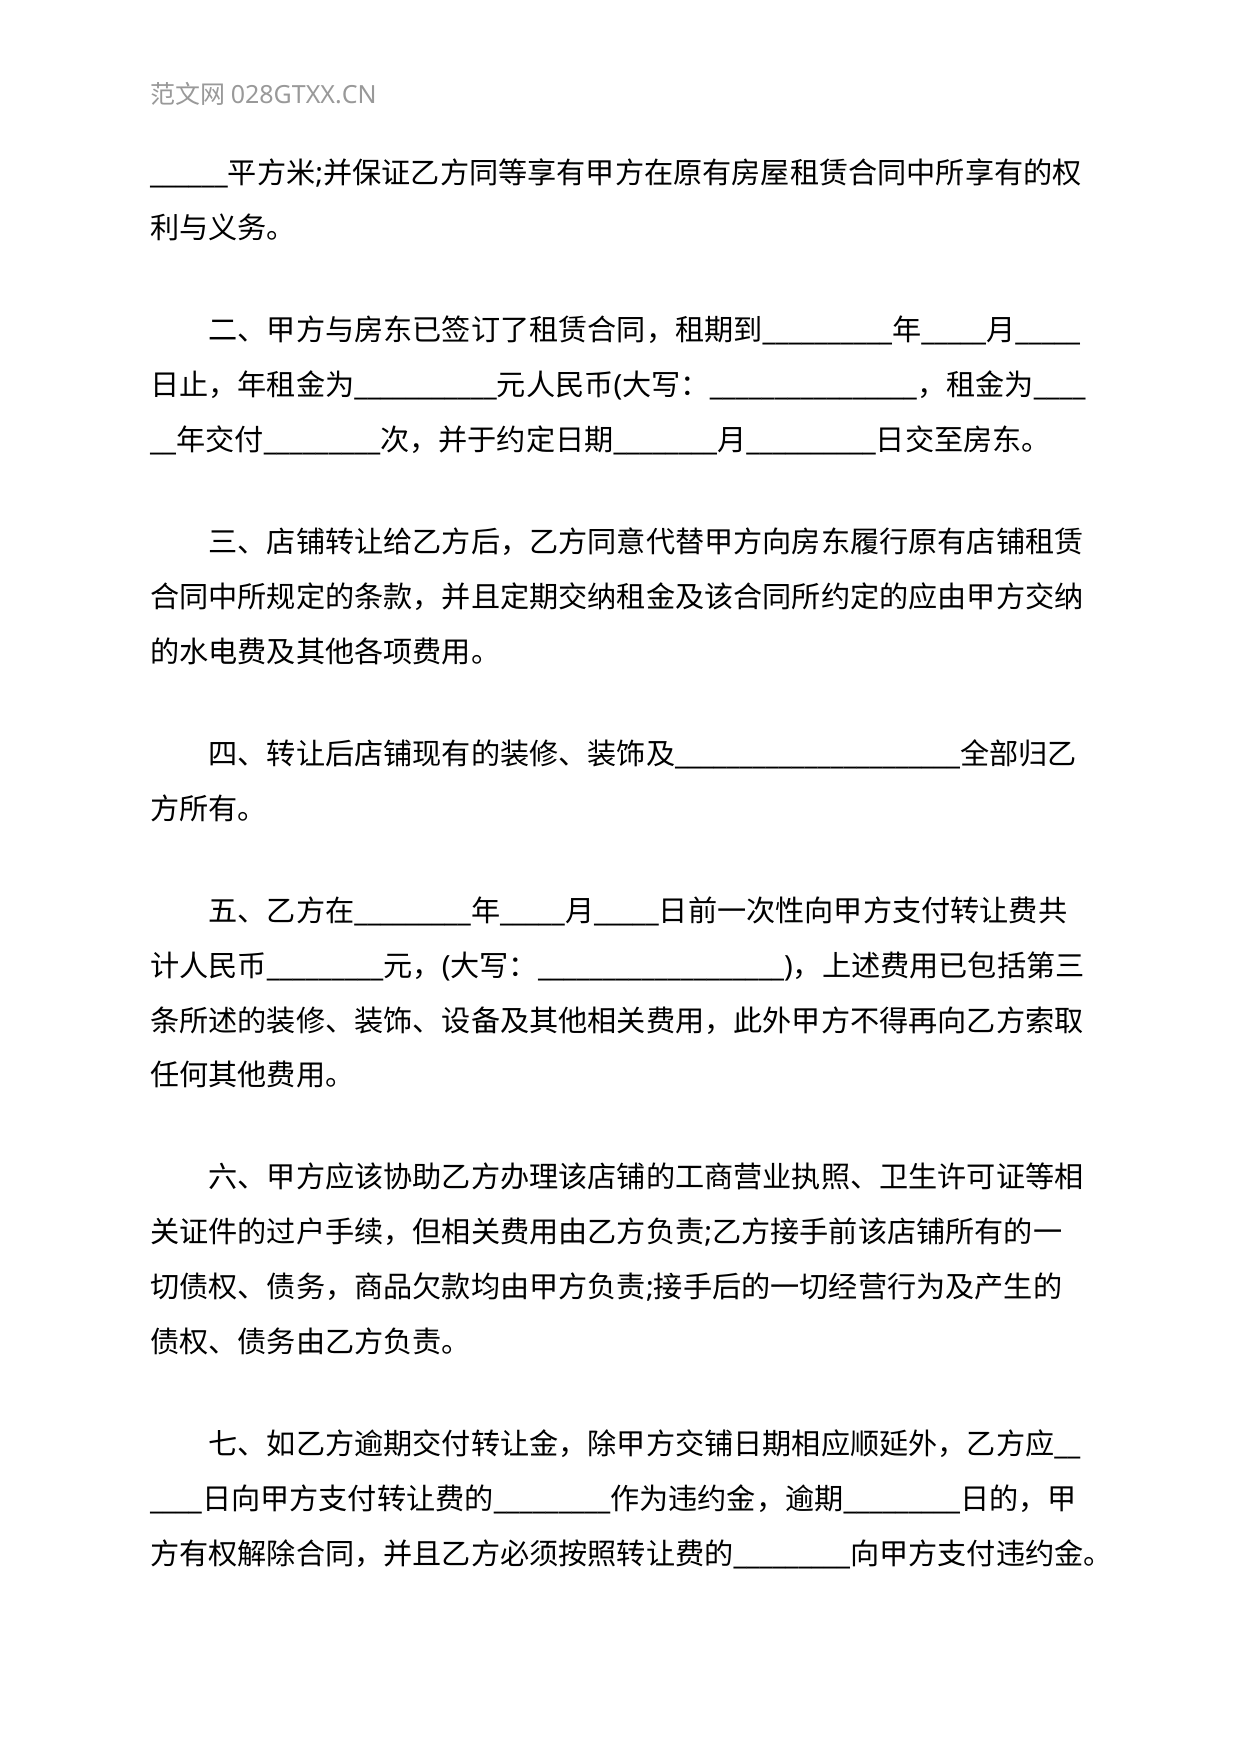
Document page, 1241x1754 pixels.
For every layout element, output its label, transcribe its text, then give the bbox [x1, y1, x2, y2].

text 六、甲方应该协助乙方办理该店铺的工商营业执照、卫生许可证等相关证件的过户手续，但相关费用由乙方负责;乙方接手前该店铺所有的一切债权、债务，商品欠款均由甲方负责;接手后的一切经营行为及产生的债权、债务由乙方负责。 [150, 1154, 1090, 1361]
text 三、店铺转让给乙方后，乙方同意代替甲方向房东履行原有店铺租赁合同中所规定的条款，并且定期交纳租金及该合同所约定的应由甲方交纳的水电费及其他各项费用。 [150, 519, 1090, 671]
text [150, 1420, 1090, 1573]
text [150, 150, 1090, 247]
text 二、甲方与房东已签订了租赁合同，租期到__________年_____月_____日止，年租金为___________元人民币(大写：________________，租金为______年交付_________次，并于约定日期________月__________日交至房东。 [150, 307, 1090, 459]
text 四、转让后店铺现有的装修、装饰及______________________全部归乙方所有。 [150, 730, 1090, 828]
text 五、乙方在_________年_____月_____日前一次性向甲方支付转让费共计人民币_________元，(大写：___________________)，上述费用已包括第三条所述的装修、装饰、设备及其他相关费用，此外甲方不得再向乙方索取任何其他费用。 [150, 887, 1090, 1094]
